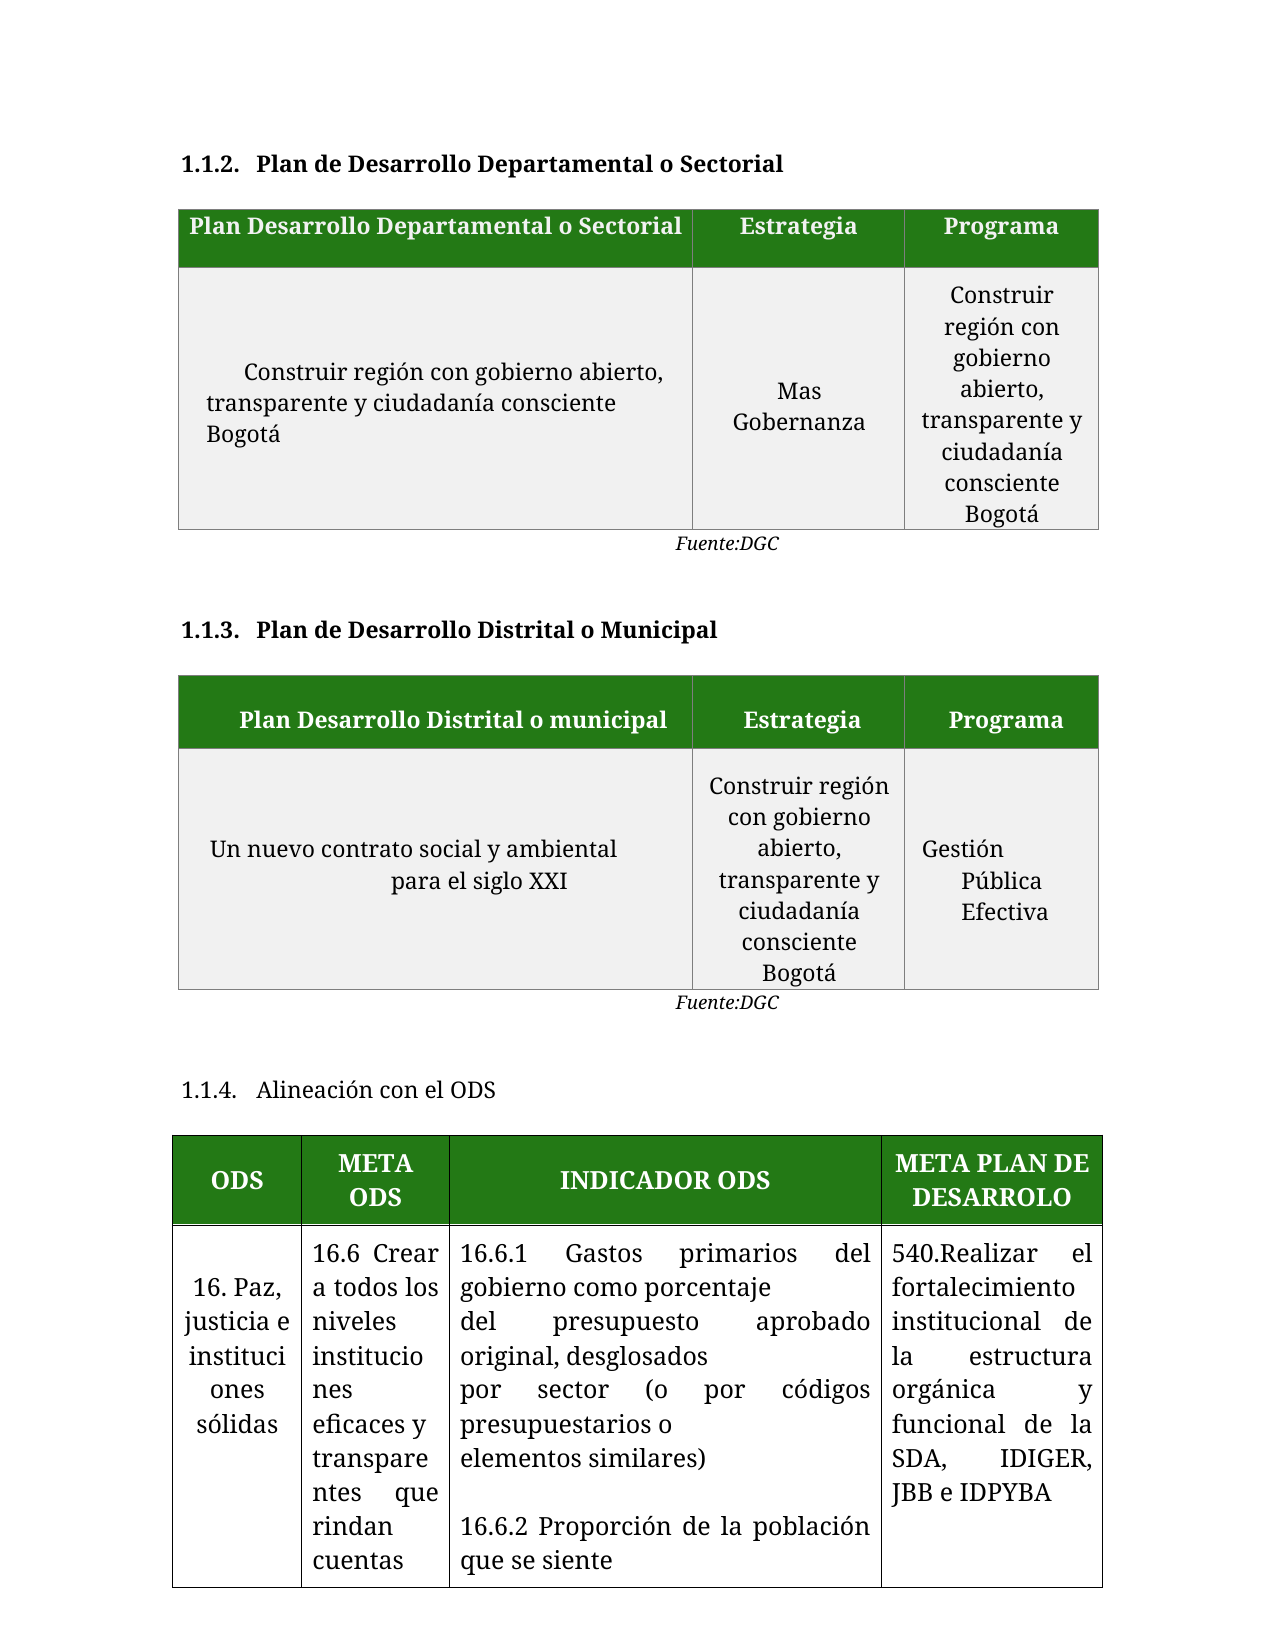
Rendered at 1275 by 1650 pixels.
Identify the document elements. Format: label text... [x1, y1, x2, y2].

list Alineación con el ODS [181, 1074, 1275, 1105]
table_header Plan Desarrollo Distrital o municipal [179, 676, 692, 748]
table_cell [882, 1226, 1102, 1587]
table_header ODS [173, 1136, 301, 1224]
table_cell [450, 1226, 881, 1587]
list Plan de Desarrollo Distrital o Municipal [181, 614, 1275, 645]
table_header Plan Desarrollo Departamental o Sectorial [179, 210, 692, 267]
text Fuente:DGC [181, 990, 1275, 1015]
table_header Programa [905, 676, 1098, 748]
table_cell Construir región con gobierno abierto, transparente y ciudadanía consciente Bogotá [905, 268, 1098, 529]
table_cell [173, 1226, 301, 1587]
table_cell Construir región con gobierno abierto, transparente y ciudadanía consciente Bogotá [179, 268, 692, 529]
table_header META ODS [302, 1136, 449, 1224]
table_header INDICADOR ODS [450, 1136, 881, 1224]
table_cell Mas Gobernanza [693, 268, 904, 529]
table_header Estrategia [693, 210, 904, 267]
table_cell Un nuevo contrato social y ambiental para el siglo XXI [179, 749, 692, 989]
table_cell Construir región con gobierno abierto, transparente y ciudadanía consciente Bogotá [693, 749, 904, 989]
text Fuente:DGC [181, 530, 1275, 556]
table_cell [302, 1226, 449, 1587]
table_header Programa [905, 210, 1098, 267]
table_header META PLAN DE DESARROLO [882, 1136, 1102, 1224]
table_cell Gestión Pública Efectiva [905, 749, 1098, 989]
list Plan de Desarrollo Departamental o Sectorial [181, 148, 1275, 179]
table_header Estrategia [693, 676, 904, 748]
